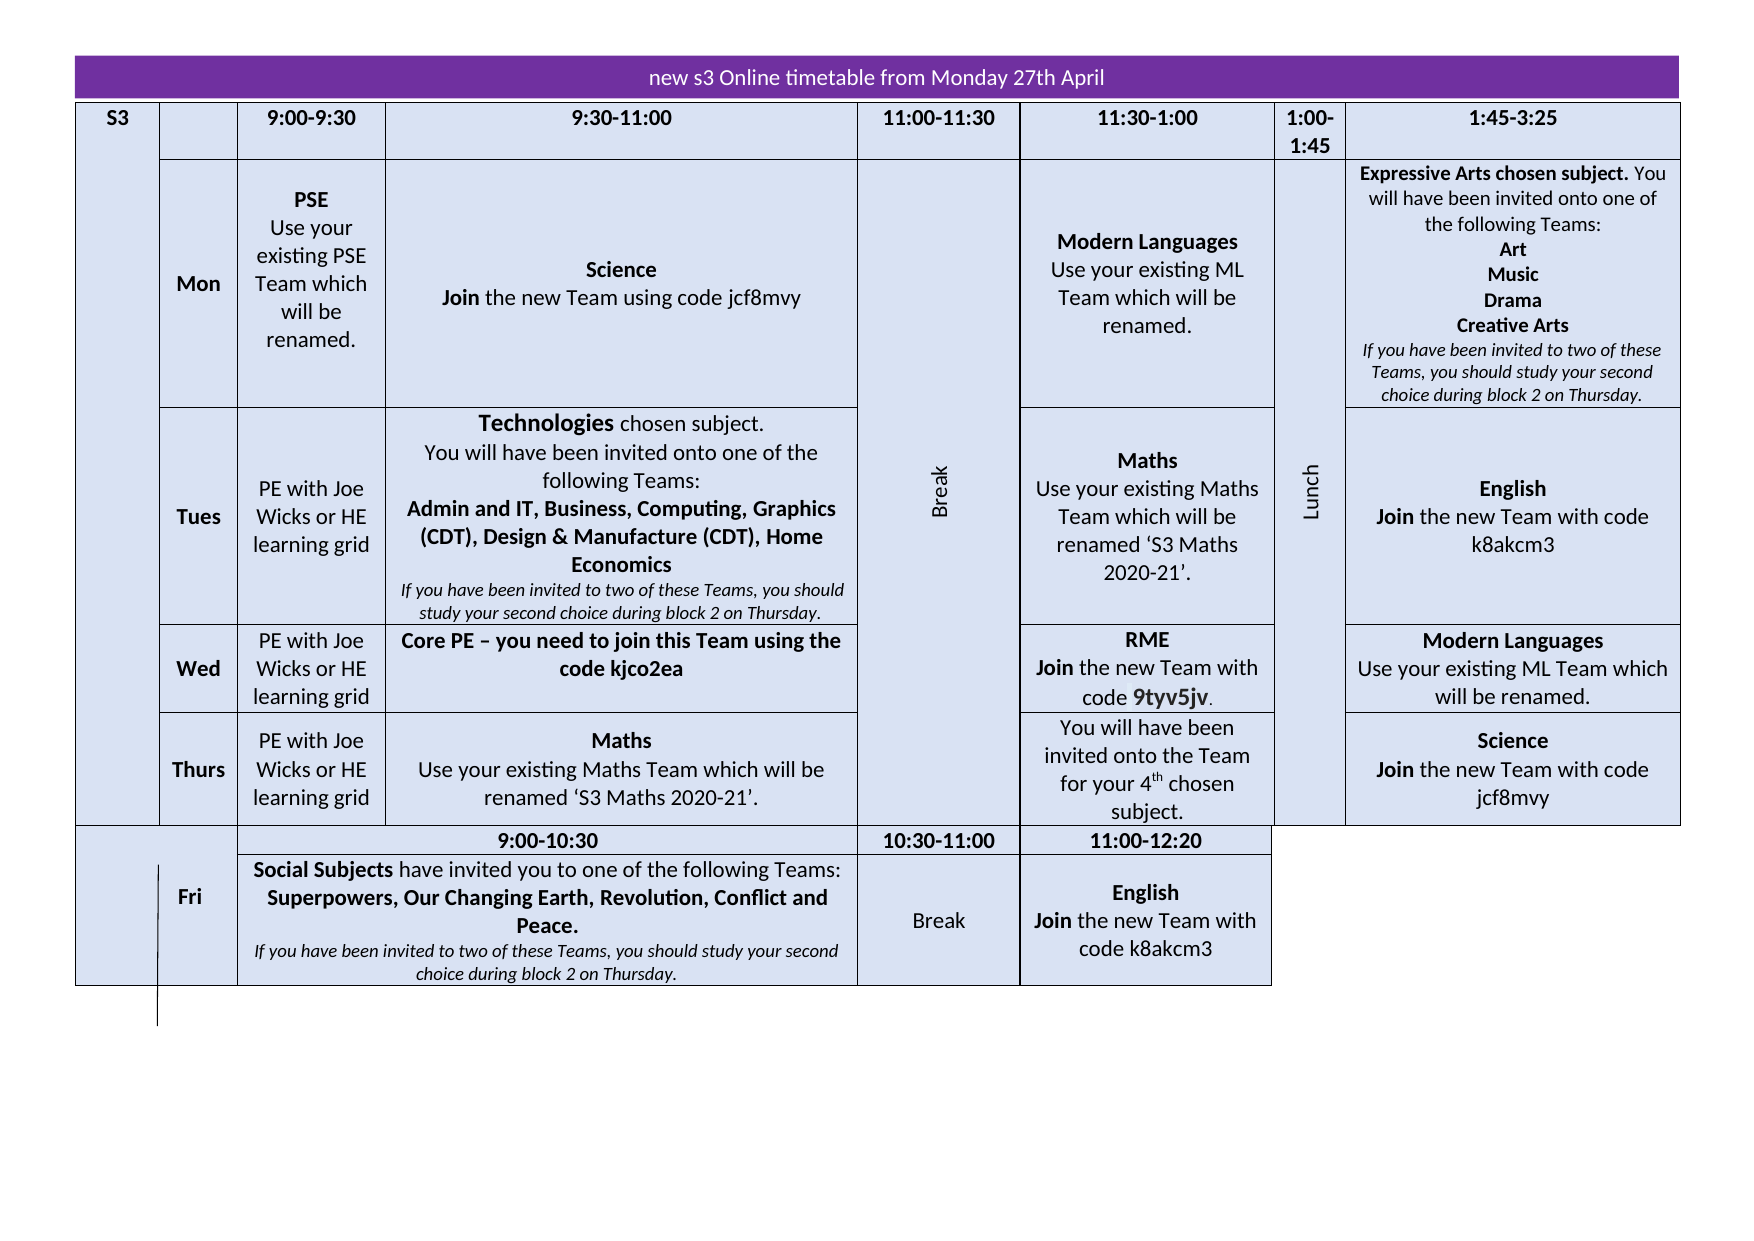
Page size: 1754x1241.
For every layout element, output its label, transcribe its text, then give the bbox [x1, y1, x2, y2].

table_cell Technologies chosen subject. You will have been invited onto one of the following Teams: Admin and IT, Business, Computing, Graphics (CDT), Design & Manufacture (CDT), Home Economics If you have been invited to two of these Teams, you should study your second choice during block 2 on Thursday. [386, 408, 857, 624]
table_header [160, 103, 237, 159]
table_cell 9:00-10:30 [238, 826, 857, 854]
table_cell You will have been invited onto the Team for your 4th chosen subject. [1021, 713, 1274, 825]
table_cell Break [858, 855, 1019, 985]
table_cell Core PE – you need to join this Team using the code kjco2ea [386, 625, 857, 712]
table_cell Social Subjects have invited you to one of the following Teams: Superpowers, Our Changing Earth, Revolution, Conflict and Peace. If you have been invited to two of these Teams, you should study your second choice during block 2 on Thursday. [238, 855, 857, 985]
table_cell Break [858, 160, 1019, 825]
table_cell Fri [76, 826, 237, 985]
table_cell 10:30-11:00 [858, 826, 1019, 854]
table_cell Mon [160, 160, 237, 407]
table_header 11:30-1:00 [1021, 103, 1274, 159]
table_cell Thurs [160, 713, 237, 825]
table_header 1:00-1:45 [1275, 103, 1345, 159]
table_header 9:30-11:00 [386, 103, 857, 159]
table_cell Maths Use your existing Maths Team which will be renamed ‘S3 Maths 2020-21’. [1021, 408, 1274, 624]
table_cell Maths Use your existing Maths Team which will be renamed ‘S3 Maths 2020-21’. [386, 713, 857, 825]
table_cell Lunch [1275, 160, 1345, 825]
table_cell Tues [160, 408, 237, 624]
table_cell English Join the new Team with code k8akcm3 [1021, 855, 1271, 985]
table_cell RME Join the new Team with code 9tyv5jv. [1021, 625, 1274, 712]
table_cell Wed [160, 625, 237, 712]
table_cell PE with Joe Wicks or HE learning grid [238, 625, 385, 712]
table_header 1:45-3:25 [1346, 103, 1680, 159]
table_cell PE with Joe Wicks or HE learning grid [238, 713, 385, 825]
table_header 9:00-9:30 [238, 103, 385, 159]
table_cell PSE Use your existing PSE Team which will be renamed. [238, 160, 385, 407]
table_cell Expressive Arts chosen subject. You will have been invited onto one of the following Teams: Art Music Drama Creative Arts If you have been invited to two of these Teams, you should study your second choice during block 2 on Thursday. [1346, 160, 1680, 407]
table_header 11:00-11:30 [858, 103, 1019, 159]
table_cell Modern Languages Use your existing ML Team which will be renamed. [1021, 160, 1274, 407]
table_header S3 [76, 103, 159, 825]
table_cell Science Join the new Team with code jcf8mvy [1346, 713, 1680, 825]
table_cell English Join the new Team with code k8akcm3 [1346, 408, 1680, 624]
table_cell Modern Languages Use your existing ML Team which will be renamed. [1346, 625, 1680, 712]
table_cell Science Join the new Team using code jcf8mvy [386, 160, 857, 407]
table_cell 11:00-12:20 [1021, 826, 1271, 854]
table_cell PE with Joe Wicks or HE learning grid [238, 408, 385, 624]
